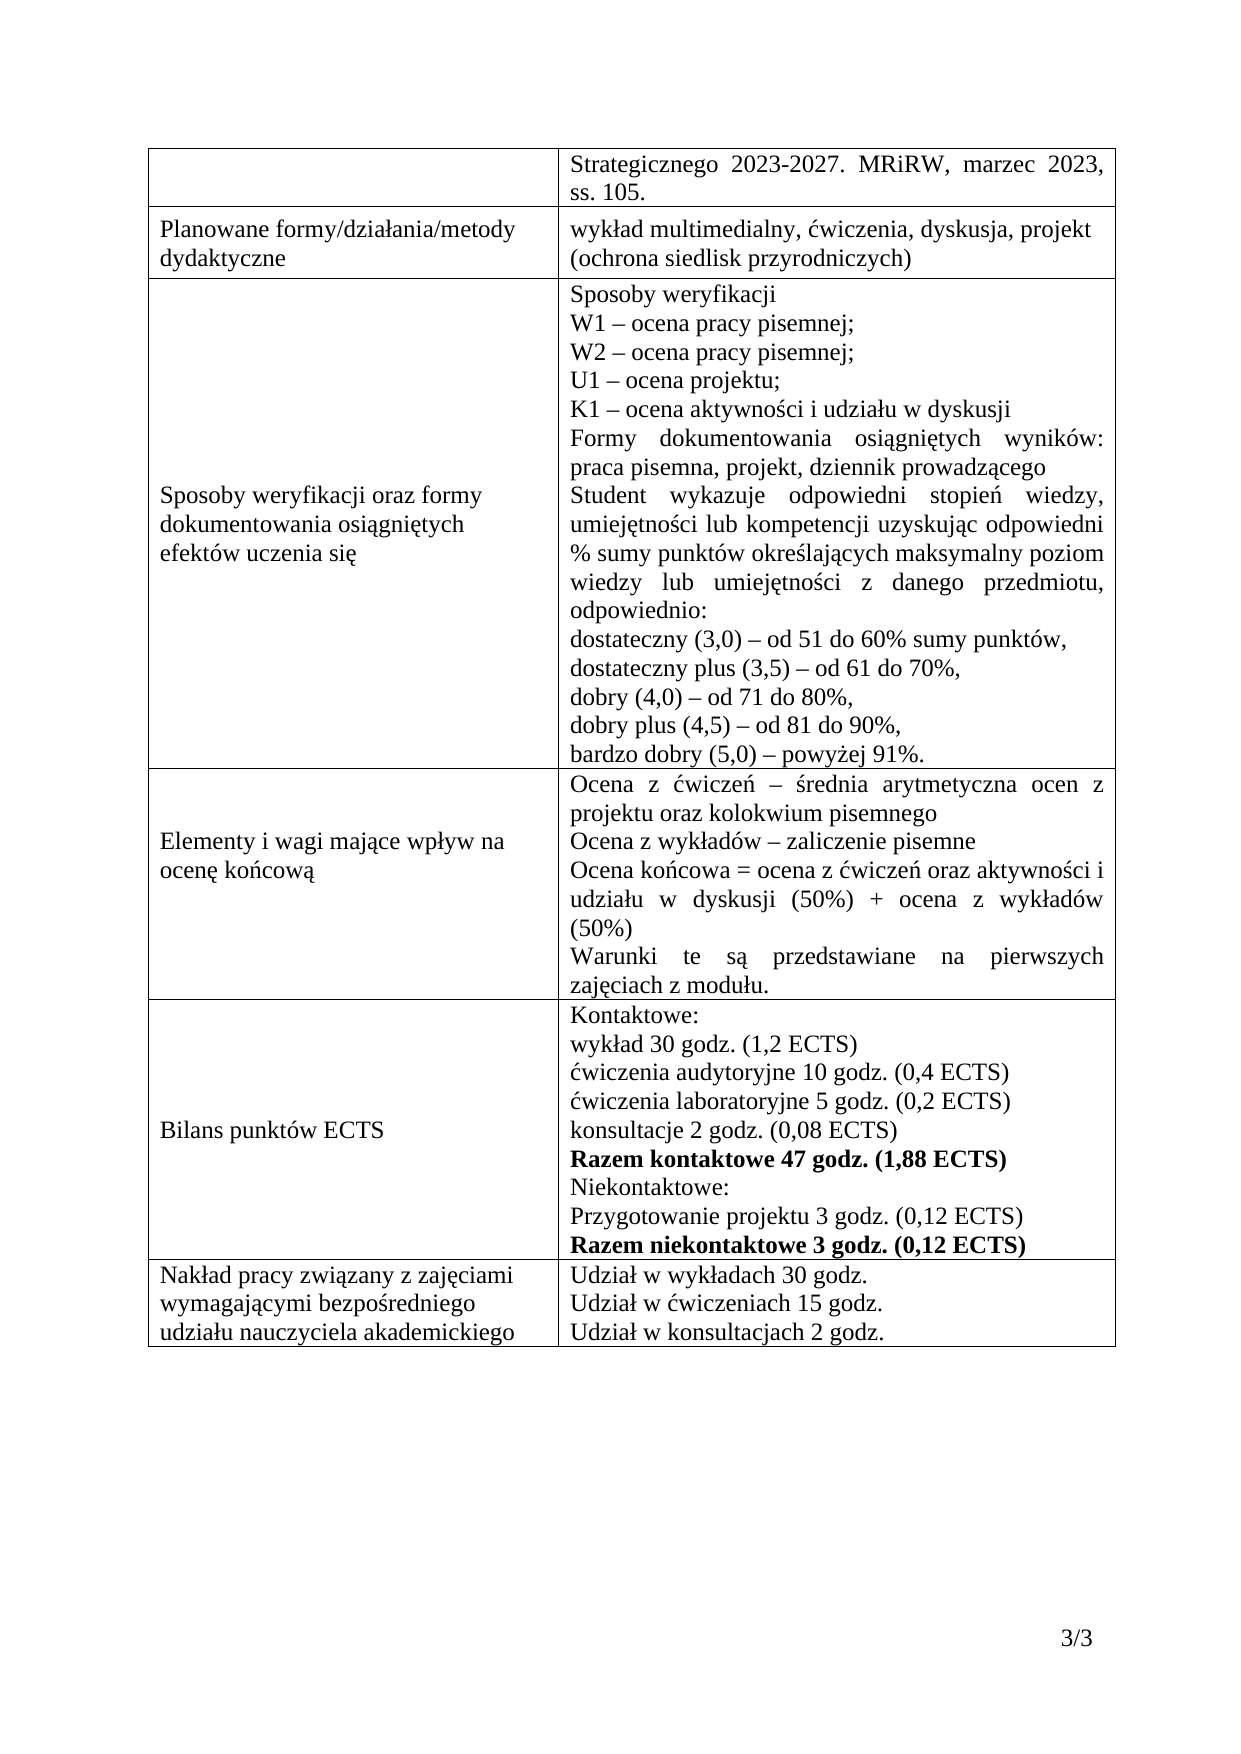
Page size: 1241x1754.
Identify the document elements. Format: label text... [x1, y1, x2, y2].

table_cell Sposoby weryfikacji oraz formy dokumentowania osiągniętych efektów uczenia się [149, 279, 558, 768]
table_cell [559, 149, 1115, 206]
table_cell Ocena z ćwiczeń – średnia arytmetyczna ocen z projektu oraz kolokwium pisemnego Ocena z wykładów – zaliczenie pisemne Ocena końcowa = ocena z ćwiczeń oraz aktywności i udziału w dyskusji (50%) + ocena z wykładów (50%) Warunki te są przedstawiane na pierwszych zajęciach z modułu. [559, 769, 1115, 999]
table_cell Kontaktowe: wykład 30 godz. (1,2 ECTS) ćwiczenia audytoryjne 10 godz. (0,4 ECTS) ćwiczenia laboratoryjne 5 godz. (0,2 ECTS) konsultacje 2 godz. (0,08 ECTS) Razem kontaktowe 47 godz. (1,88 ECTS) Niekontaktowe: Przygotowanie projektu 3 godz. (0,12 ECTS) Razem niekontaktowe 3 godz. (0,12 ECTS) [559, 1000, 1115, 1259]
table_cell Elementy i wagi mające wpływ na ocenę końcową [149, 769, 558, 999]
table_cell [149, 149, 558, 206]
table_cell Bilans punktów ECTS [149, 1000, 558, 1259]
table_cell Nakład pracy związany z zajęciami wymagającymi bezpośredniego udziału nauczyciela akademickiego [149, 1260, 558, 1346]
table_cell Sposoby weryfikacji W1 – ocena pracy pisemnej; W2 – ocena pracy pisemnej; U1 – ocena projektu; K1 – ocena aktywności i udziału w dyskusji Formy dokumentowania osiągniętych wyników: praca pisemna, projekt, dziennik prowadzącego Student wykazuje odpowiedni stopień wiedzy, umiejętności lub kompetencji uzyskując odpowiedni % sumy punktów określających maksymalny poziom wiedzy lub umiejętności z danego przedmiotu, odpowiednio: dostateczny (3,0) – od 51 do 60% sumy punktów, dostateczny plus (3,5) – od 61 do 70%, dobry (4,0) – od 71 do 80%, dobry plus (4,5) – od 81 do 90%, bardzo dobry (5,0) – powyżej 91%. [559, 279, 1115, 768]
table_cell Planowane formy/działania/metody dydaktyczne [149, 207, 558, 278]
table_cell Udział w wykładach 30 godz. Udział w ćwiczeniach 15 godz. Udział w konsultacjach 2 godz. [559, 1260, 1115, 1346]
table_cell wykład multimedialny, ćwiczenia, dyskusja, projekt (ochrona siedlisk przyrodniczych) [559, 207, 1115, 278]
